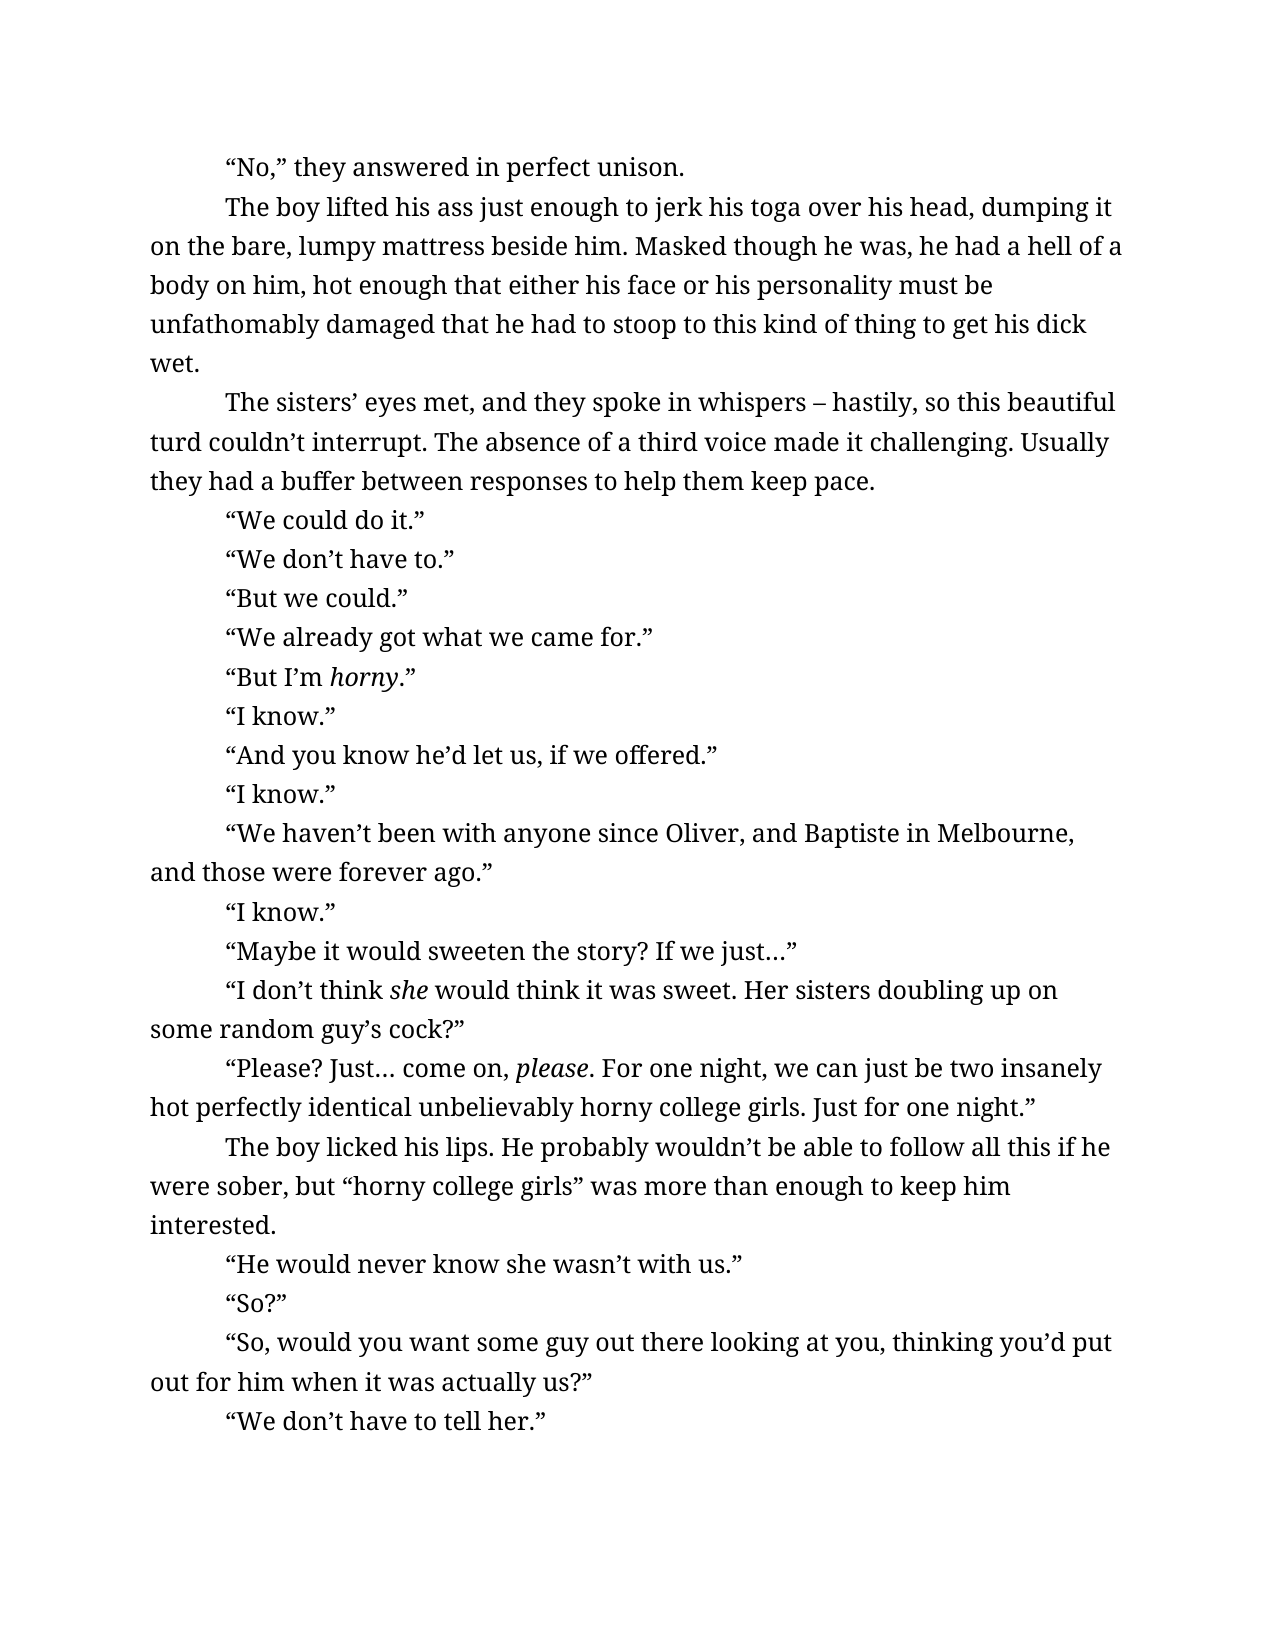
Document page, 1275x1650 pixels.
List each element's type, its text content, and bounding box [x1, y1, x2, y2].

text The boy licked his lips. He probably wouldn’t be able to follow all this if he were sober, but “horny college girls” was more than enough to keep him interested. [150, 1129, 1125, 1242]
text “So?” [150, 1286, 1125, 1320]
text The sisters’ eyes met, and they spoke in whispers – hastily, so this beautiful turd couldn’t interrupt. The absence of a third voice made it challenging. Usually they had a buffer between responses to help them keep pace. [150, 385, 1125, 497]
text “I don’t think she would think it was sweet. Her sisters doubling up on some random guy’s cock?” [150, 972, 1125, 1046]
text “Please? Just… come on, please. For one night, we can just be two insanely hot perfectly identical unbelievably horny college girls. Just for one night.” [150, 1051, 1125, 1124]
text The boy lifted his ass just enough to jerk his toga over his head, dumping it on the bare, lumpy mattress beside him. Masked though he was, he had a hell of a body on him, hot enough that either his face or his personality must be unfathomably damaged that he had to stoop to this kind of thing to get his dick wet. [150, 189, 1125, 380]
text “No,” they answered in perfect unison. [150, 150, 1125, 184]
text “We already got what we came for.” [150, 620, 1125, 654]
text “I know.” [150, 894, 1125, 928]
text “But we could.” [150, 581, 1125, 615]
text “He would never know she wasn’t with us.” [150, 1247, 1125, 1281]
text “We don’t have to.” [150, 542, 1125, 576]
text “And you know he’d let us, if we offered.” [150, 737, 1125, 772]
text “But I’m horny.” [150, 659, 1125, 693]
text “So, would you want some guy out there looking at you, thinking you’d put out for him when it was actually us?” [150, 1325, 1125, 1398]
text “We haven’t been with anyone since Oliver, and Baptiste in Melbourne, and those were forever ago.” [150, 816, 1125, 889]
text “We don’t have to tell her.” [150, 1403, 1125, 1437]
text “I know.” [150, 777, 1125, 811]
text “Maybe it would sweeten the story? If we just…” [150, 933, 1125, 967]
text “I know.” [150, 698, 1125, 732]
text “We could do it.” [150, 502, 1125, 537]
